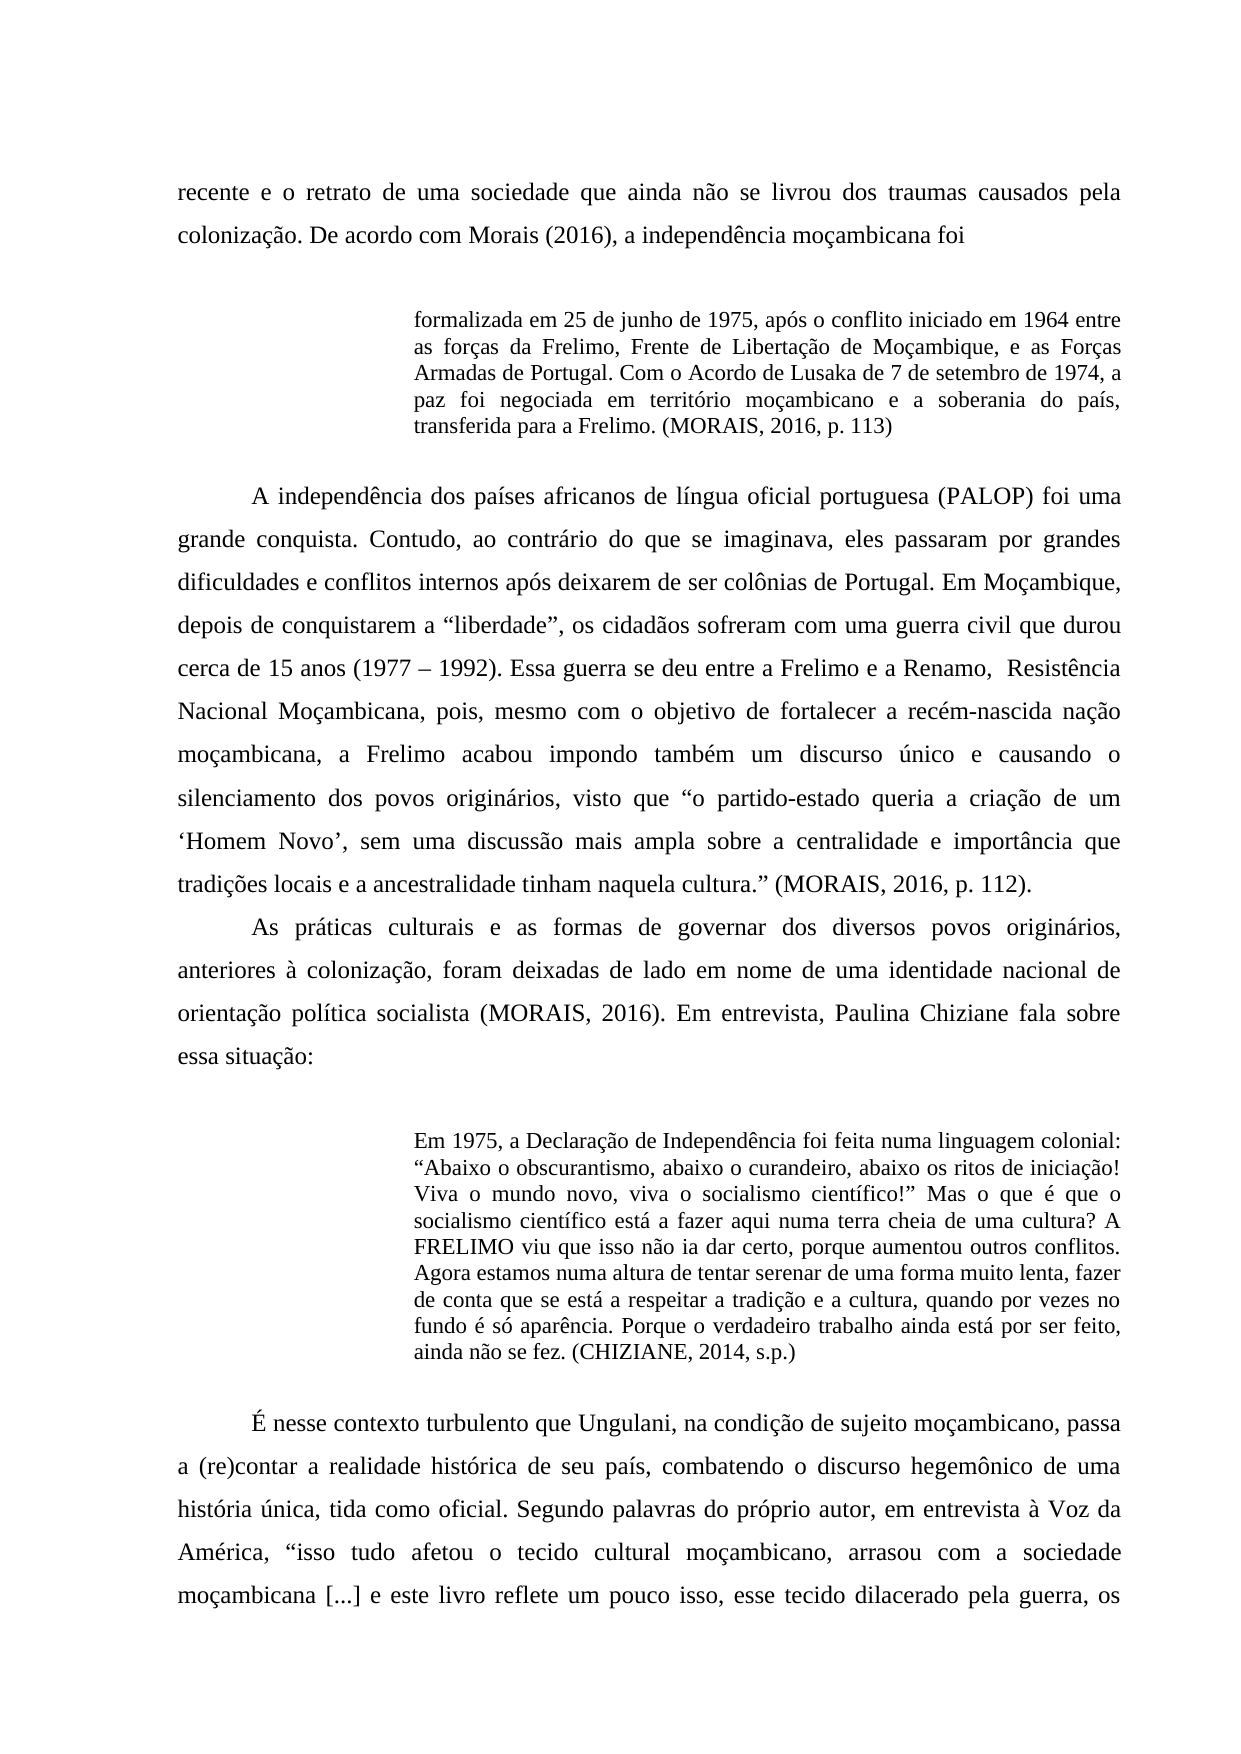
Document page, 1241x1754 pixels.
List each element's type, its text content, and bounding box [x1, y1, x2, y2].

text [177, 177, 1122, 249]
text As práticas culturais e as formas de governar dos diversos povos originários, anteriores à colonização, foram deixadas de lado em nome de uma identidade nacional de orientação política socialista (MORAIS, 2016). Em entrevista, Paulina Chiziane fala sobre essa situação: [177, 912, 1122, 1070]
text Em 1975, a Declaração de Independência foi feita numa linguagem colonial: “Abaixo o obscurantismo, abaixo o curandeiro, abaixo os ritos de iniciação! Viva o mundo novo, viva o socialismo científico!” Mas o que é que o socialismo científico está a fazer aqui numa terra cheia de uma cultura? A FRELIMO viu que isso não ia dar certo, porque aumentou outros conflitos. Agora estamos numa altura de tentar serenar de uma forma muito lenta, fazer de conta que se está a respeitar a tradição e a cultura, quando por vezes no fundo é só aparência. Porque o verdadeiro trabalho ainda está por ser feito, ainda não se fez. (CHIZIANE, 2014, s.p.) [413, 1128, 1122, 1365]
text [177, 1408, 1122, 1609]
text formalizada em 25 de junho de 1975, após o conflito iniciado em 1964 entre as forças da Frelimo, Frente de Libertação de Moçambique, e as Forças Armadas de Portugal. Com o Acordo de Lusaka de 7 de setembro de 1974, a paz foi negociada em território moçambicano e a soberania do país, transferida para a Frelimo. (MORAIS, 2016, p. 113) [413, 307, 1122, 438]
text A independência dos países africanos de língua oficial portuguesa (PALOP) foi uma grande conquista. Contudo, ao contrário do que se imaginava, eles passaram por grandes dificuldades e conflitos internos após deixarem de ser colônias de Portugal. Em Moçambique, depois de conquistarem a “liberdade”, os cidadãos sofreram com uma guerra civil que durou cerca de 15 anos (1977 – 1992). Essa guerra se deu entre a Frelimo e a Renamo, Resistência Nacional Moçambicana, pois, mesmo com o objetivo de fortalecer a recém-nascida nação moçambicana, a Frelimo acabou impondo também um discurso único e causando o silenciamento dos povos originários, visto que “o partido-estado queria a criação de um ‘Homem Novo’, sem uma discussão mais ampla sobre a centralidade e importância que tradições locais e a ancestralidade tinham naquela cultura.” (MORAIS, 2016, p. 112). [177, 481, 1122, 898]
